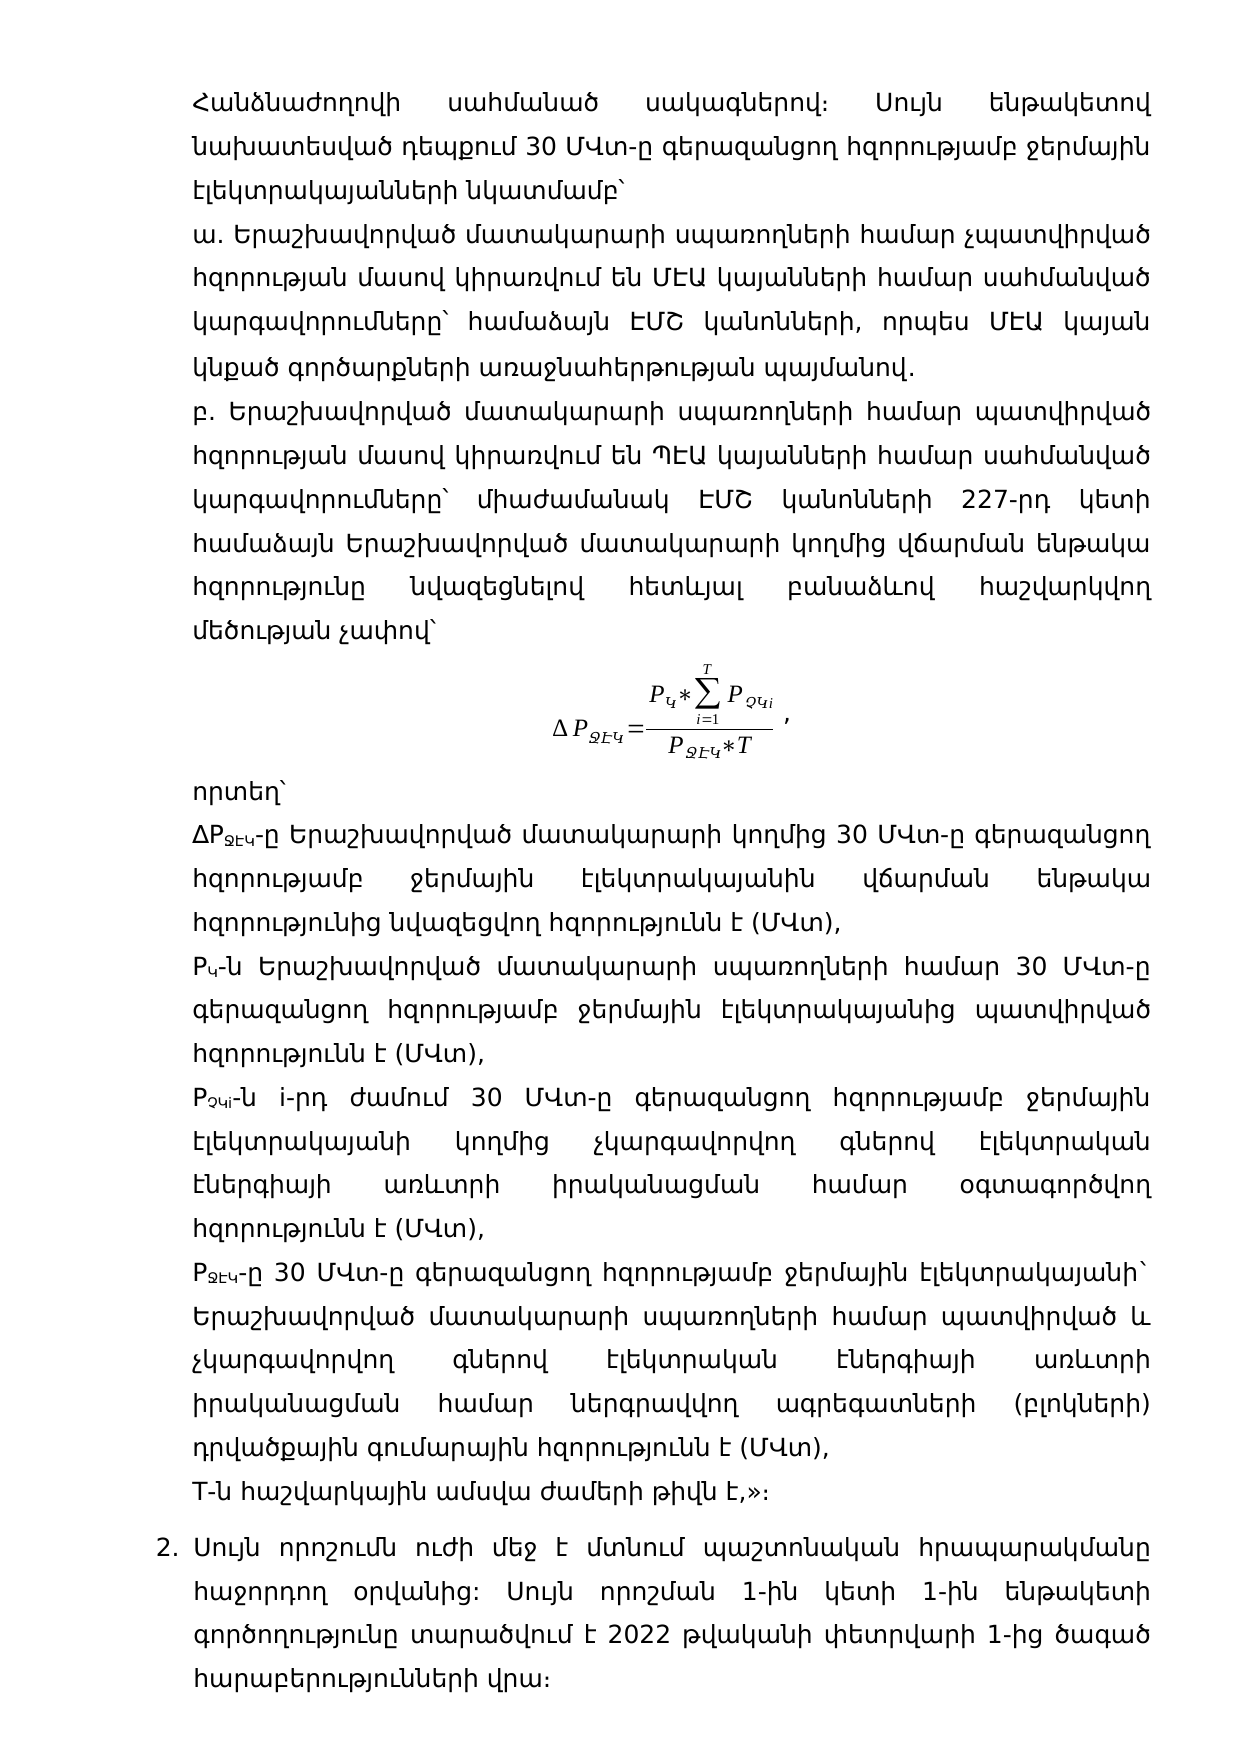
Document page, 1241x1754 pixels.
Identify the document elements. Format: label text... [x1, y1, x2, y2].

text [192, 89, 1152, 205]
text ա. Երաշխավորված մատակարարի սպառողների համար չպատվիրված հզորության մասով կիրառվում են ՄԷԱ կայանների համար սահմանված կարգավորումները՝ համաձայն ԷՄՇ կանոնների, որպես ՄԷԱ կայան կնքած գործարքների առաջնահերթության պայմանով․ [192, 220, 1152, 382]
text բ. Երաշխավորված մատակարարի սպառողների համար պատվիրված հզորության մասով կիրառվում են ՊԷԱ կայանների համար սահմանված կարգավորումները՝ միաժամանակ ԷՄՇ կանոնների 227-րդ կետի համաձայն Երաշխավորված մատակարարի կողմից վճարման ենթակա հզորությունը նվազեցնելով հետևյալ բանաձևով հաշվարկվող մեծության չափով՝ [192, 398, 1152, 646]
text PԿ-ն Երաշխավորված մատակարարի սպառողների համար 30 ՄՎտ-ը գերազանցող հզորությամբ ջերմային էլեկտրակայանից պատվիրված հզորությունն է (ՄՎտ), [192, 952, 1152, 1069]
text ∆PՋԷԿ-ը Երաշխավորված մատակարարի կողմից 30 ՄՎտ-ը գերազանցող հզորությամբ ջերմային էլեկտրակայանին վճարման ենթակա հզորությունից նվազեցվող հզորությունն է (ՄՎտ), [192, 821, 1152, 937]
text PՉԿi-ն i-րդ ժամում 30 ՄՎտ-ը գերազանցող հզորությամբ ջերմային էլեկտրակայանի կողմից չկարգավորվող գներով էլեկտրական էներգիայի առևտրի իրականացման համար օգտագործվող հզորությունն է (ՄՎտ), [192, 1083, 1152, 1244]
text T-ն հաշվարկային ամսվա ժամերի թիվն է,»։ [192, 1477, 1152, 1506]
text PՋԷԿ-ը 30 ՄՎտ-ը գերազանցող հզորությամբ ջերմային էլեկտրակայանի` Երաշխավորված մատակարարի սպառողների համար պատվիրված և չկարգավորվող գներով էլեկտրական էներգիայի առևտրի իրականացման համար ներգրավվող ագրեգատների (բլոկների) դրվածքային գումարային հզորությունն է (ՄՎտ), [192, 1258, 1152, 1462]
text որտեղ՝ [192, 777, 1152, 806]
text , [192, 660, 1152, 762]
list Սույն որոշումն ուժի մեջ է մտնում պաշտոնական հրապարակմանը հաջորդող օրվանից: Սույն որոշման 1-ին կետի 1-ին ենթակետի գործողությունը տարածվում է 2022 թվականի փետրվարի 1-ից ծագած հարաբերությունների վրա։ [156, 1533, 1152, 1694]
